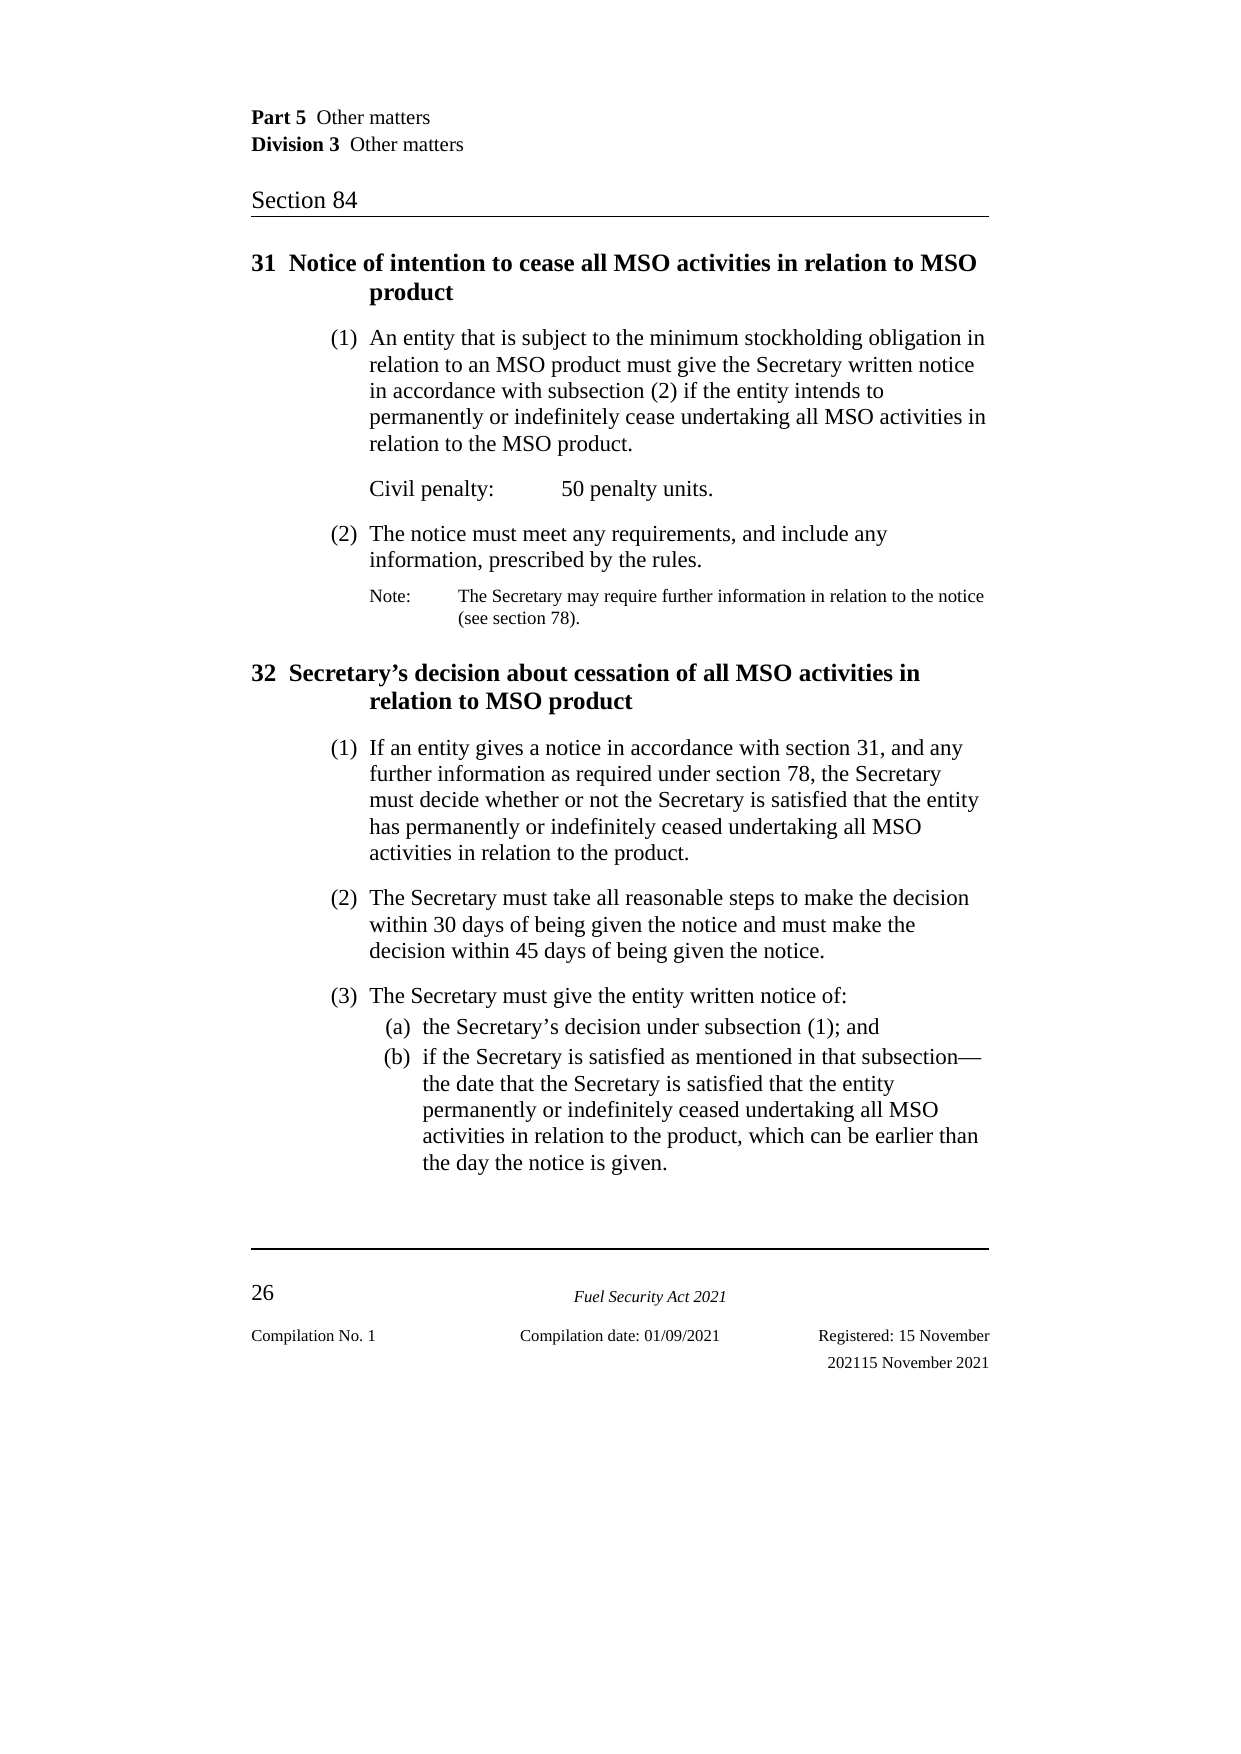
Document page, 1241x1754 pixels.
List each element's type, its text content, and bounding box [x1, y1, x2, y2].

text (1) If an entity gives a notice in accordance with section 31, and any further information as required under section 78, the Secretary must decide whether or not the Secretary is satisfied that the entity has permanently or indefinitely ceased undertaking all MSO activities in relation to the product. [251, 734, 989, 866]
text (a) the Secretary’s decision under subsection (1); and [251, 1013, 989, 1039]
text 32 Secretary’s decision about cessation of all MSO activities in relation to MSO product [251, 658, 989, 715]
text (3) The Secretary must give the entity written notice of: [251, 982, 989, 1008]
text Civil penalty: 50 penalty units. [369, 475, 989, 501]
text (1) An entity that is subject to the minimum stockholding obligation in relation to an MSO product must give the Secretary written notice in accordance with subsection (2) if the entity intends to permanently or indefinitely cease undertaking all MSO activities in relation to the MSO product. [251, 324, 989, 456]
text Note: The Secretary may require further information in relation to the notice (see section 78). [369, 585, 989, 628]
text 31 Notice of intention to cease all MSO activities in relation to MSO product [251, 248, 989, 306]
text (2) The notice must meet any requirements, and include any information, prescribed by the rules. [251, 520, 989, 573]
text (2) The Secretary must take all reasonable steps to make the decision within 30 days of being given the notice and must make the decision within 45 days of being given the notice. [251, 884, 989, 963]
text (b) if the Secretary is satisfied as mentioned in that subsection—the date that the Secretary is satisfied that the entity permanently or indefinitely ceased undertaking all MSO activities in relation to the product, which can be earlier than the day the notice is given. [251, 1043, 989, 1175]
